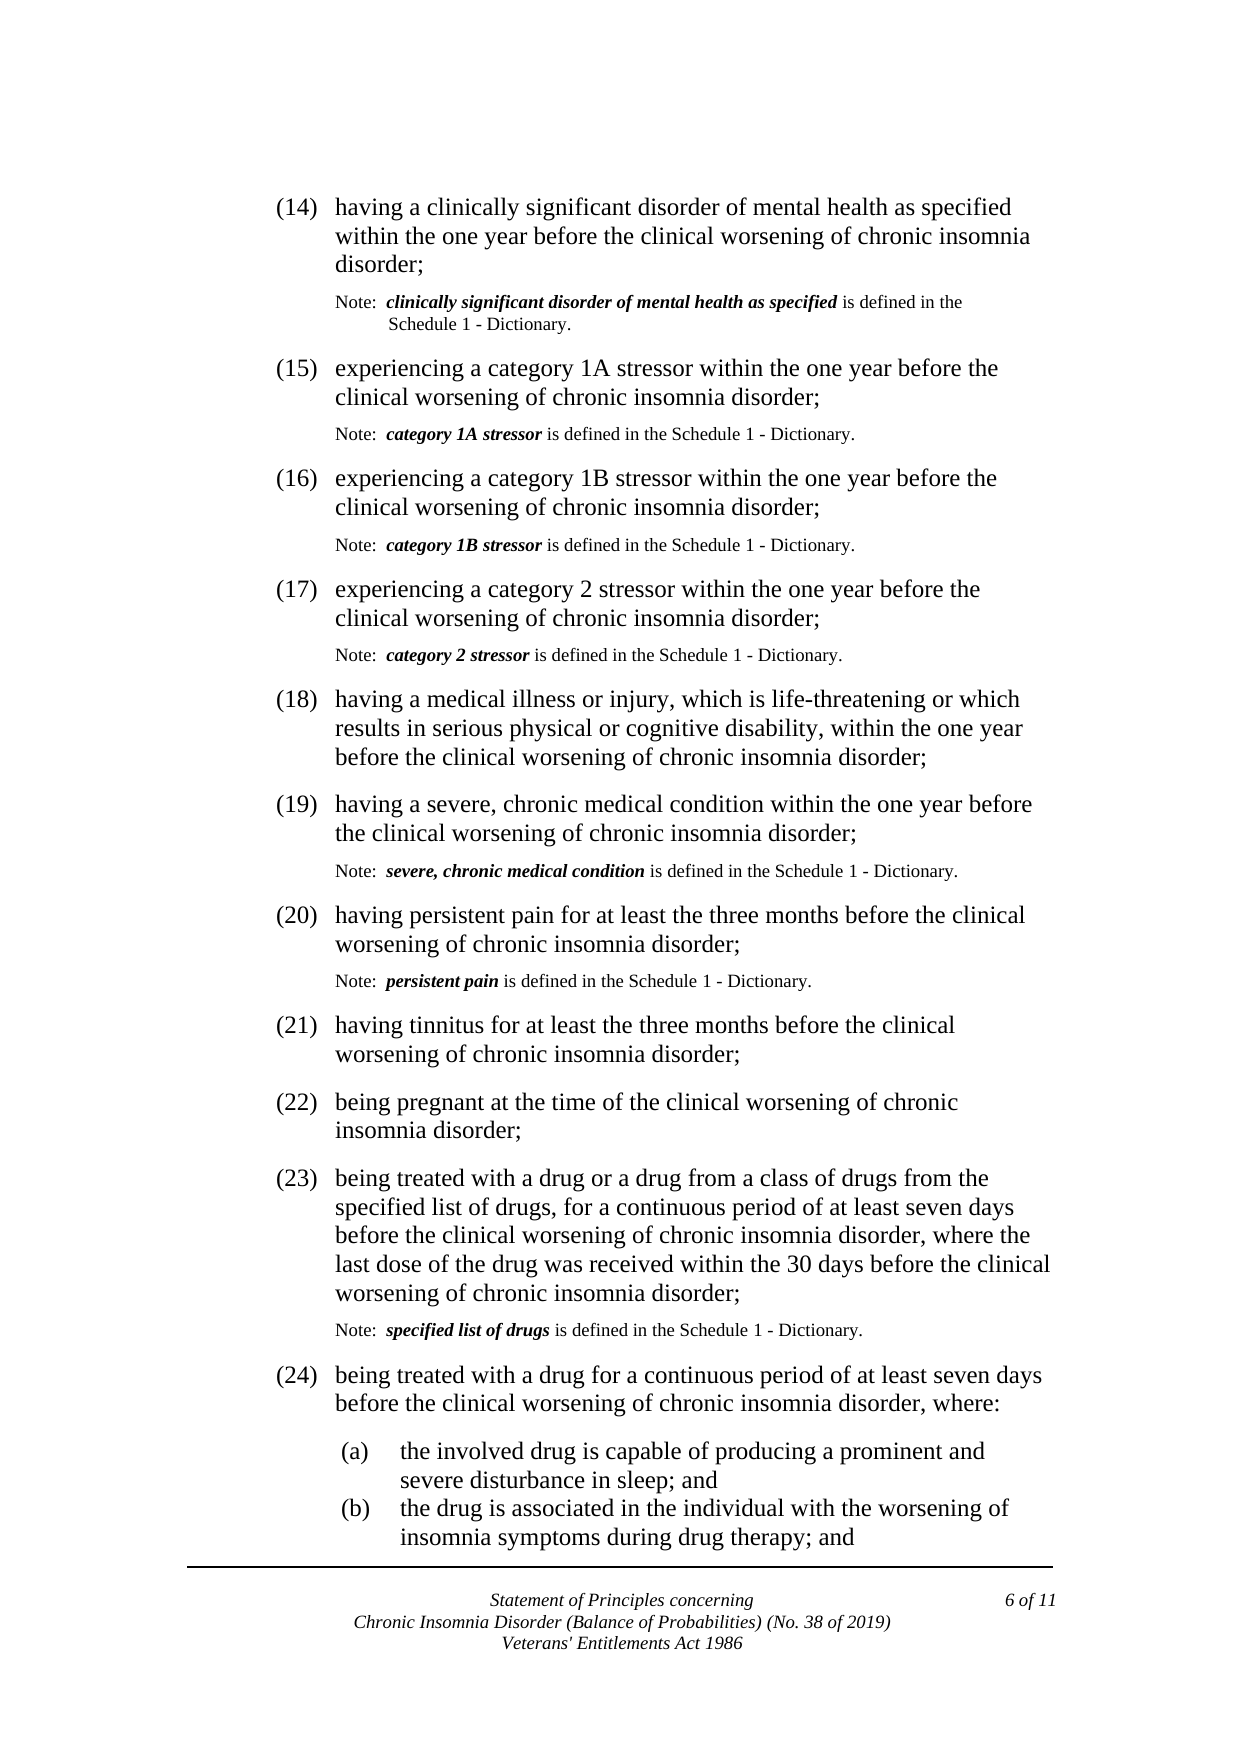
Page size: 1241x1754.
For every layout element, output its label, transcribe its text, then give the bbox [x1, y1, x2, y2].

text Note: severe, chronic medical condition is defined in the Schedule 1 - Dictionary. [335, 859, 1053, 881]
text being treated with a drug for a continuous period of at least seven days before the clinical worsening of chronic insomnia disorder, where: [276, 1360, 1053, 1417]
text having tinnitus for at least the three months before the clinical worsening of chronic insomnia disorder; [276, 1010, 1053, 1068]
text experiencing a category 1A stressor within the one year before the clinical worsening of chronic insomnia disorder; [276, 353, 1053, 410]
text Note: specified list of drugs is defined in the Schedule 1 - Dictionary. [335, 1319, 1053, 1341]
list the drug is associated in the individual with the worsening of insomnia symptoms during drug therapy; and [341, 1493, 1053, 1551]
text having a medical illness or injury, which is life-threatening or which results in serious physical or cognitive disability, within the one year before the clinical worsening of chronic insomnia disorder; [276, 684, 1053, 771]
text having persistent pain for at least the three months before the clinical worsening of chronic insomnia disorder; [276, 900, 1053, 957]
text Note: clinically significant disorder of mental health as specified is defined in the Schedule 1 - Dictionary. [335, 291, 1053, 334]
text experiencing a category 1B stressor within the one year before the clinical worsening of chronic insomnia disorder; [276, 463, 1053, 521]
list the involved drug is capable of producing a prominent and severe disturbance in sleep; and [341, 1436, 1053, 1493]
text Note: category 1A stressor is defined in the Schedule 1 - Dictionary. [335, 423, 1053, 444]
text having a severe, chronic medical condition within the one year before the clinical worsening of chronic insomnia disorder; [276, 789, 1053, 847]
text being pregnant at the time of the clinical worsening of chronic insomnia disorder; [276, 1087, 1053, 1144]
text having a clinically significant disorder of mental health as specified within the one year before the clinical worsening of chronic insomnia disorder; [276, 192, 1053, 278]
text experiencing a category 2 stressor within the one year before the clinical worsening of chronic insomnia disorder; [276, 574, 1053, 631]
text Note: persistent pain is defined in the Schedule 1 - Dictionary. [335, 970, 1053, 992]
text Note: category 2 stressor is defined in the Schedule 1 - Dictionary. [335, 644, 1053, 666]
text being treated with a drug or a drug from a class of drugs from the specified list of drugs, for a continuous period of at least seven days before the clinical worsening of chronic insomnia disorder, where the last dose of the drug was received within the 30 days before the clinical worsening of chronic insomnia disorder; [276, 1163, 1053, 1307]
text Note: category 1B stressor is defined in the Schedule 1 - Dictionary. [335, 533, 1053, 555]
